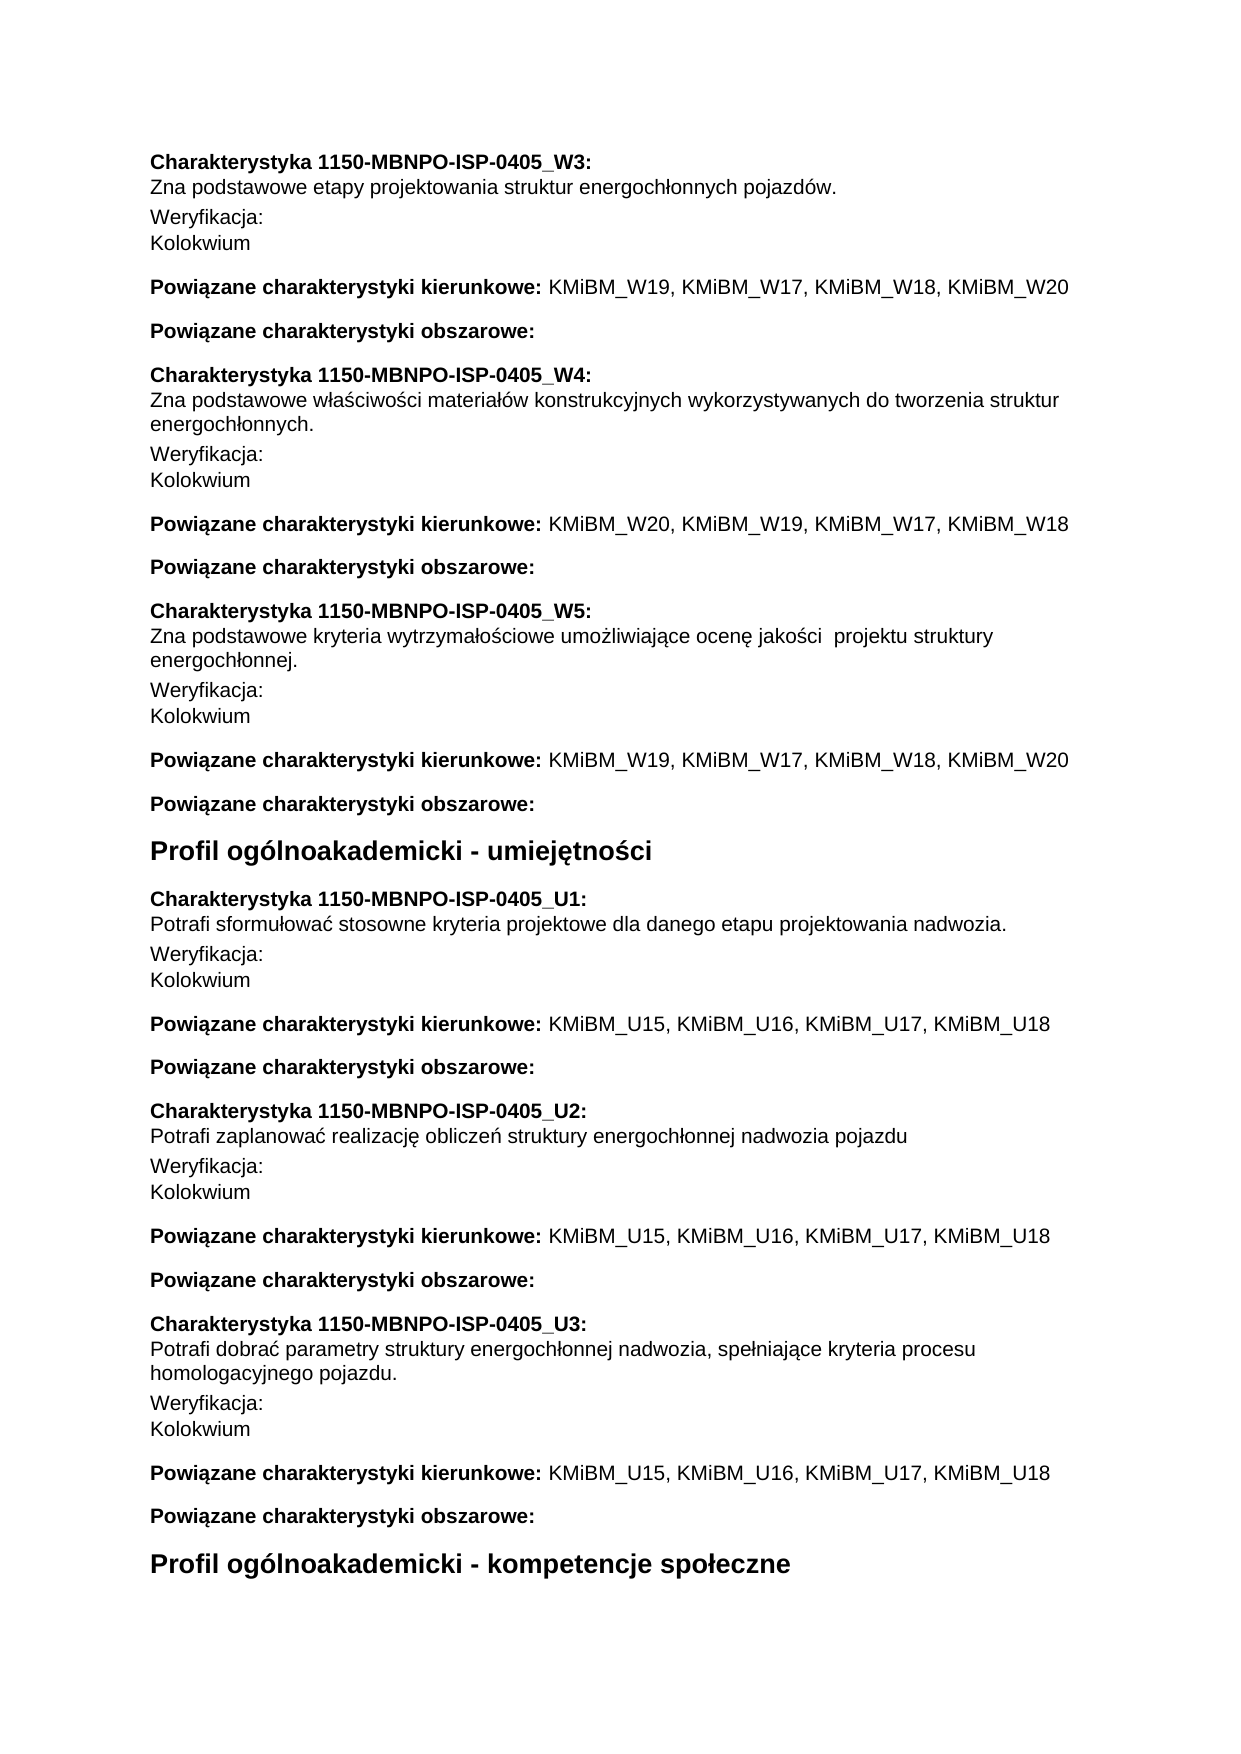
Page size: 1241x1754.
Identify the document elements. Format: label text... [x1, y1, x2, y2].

text Charakterystyka 1150-MBNPO-ISP-0405_U2: [150, 1099, 1090, 1123]
text Potrafi sformułować stosowne kryteria projektowe dla danego etapu projektowania nadwozia. [150, 911, 1090, 935]
text Kolokwium [150, 231, 1090, 255]
text Weryfikacja: [150, 1391, 1090, 1414]
text Zna podstawowe etapy projektowania struktur energochłonnych pojazdów. [150, 175, 1090, 199]
subtitle Profil ogólnoakademicki - umiejętności [150, 835, 1090, 867]
text Potrafi dobrać parametry struktury energochłonnej nadwozia, spełniające kryteria procesu homologacyjnego pojazdu. [150, 1336, 1090, 1384]
text Charakterystyka 1150-MBNPO-ISP-0405_W4: [150, 362, 1090, 386]
text Weryfikacja: [150, 678, 1090, 702]
text Powiązane charakterystyki obszarowe: [150, 1055, 1090, 1079]
text Charakterystyka 1150-MBNPO-ISP-0405_U1: [150, 886, 1090, 910]
text Weryfikacja: [150, 442, 1090, 466]
text Powiązane charakterystyki obszarowe: [150, 1504, 1090, 1528]
text Kolokwium [150, 704, 1090, 728]
text Charakterystyka 1150-MBNPO-ISP-0405_W3: [150, 150, 1090, 174]
text Kolokwium [150, 1180, 1090, 1204]
text Powiązane charakterystyki kierunkowe: KMiBM_W20, KMiBM_W19, KMiBM_W17, KMiBM_W18 [150, 511, 1090, 535]
text Powiązane charakterystyki obszarowe: [150, 319, 1090, 343]
text Powiązane charakterystyki kierunkowe: KMiBM_U15, KMiBM_U16, KMiBM_U17, KMiBM_U18 [150, 1011, 1090, 1035]
text Zna podstawowe właściwości materiałów konstrukcyjnych wykorzystywanych do tworzenia struktur energochłonnych. [150, 387, 1090, 435]
text Powiązane charakterystyki kierunkowe: KMiBM_W19, KMiBM_W17, KMiBM_W18, KMiBM_W20 [150, 748, 1090, 772]
text Weryfikacja: [150, 1154, 1090, 1178]
text Powiązane charakterystyki obszarowe: [150, 555, 1090, 579]
text Weryfikacja: [150, 205, 1090, 229]
text Potrafi zaplanować realizację obliczeń struktury energochłonnej nadwozia pojazdu [150, 1124, 1090, 1148]
text Charakterystyka 1150-MBNPO-ISP-0405_U3: [150, 1311, 1090, 1335]
text Powiązane charakterystyki kierunkowe: KMiBM_U15, KMiBM_U16, KMiBM_U17, KMiBM_U18 [150, 1460, 1090, 1484]
text Zna podstawowe kryteria wytrzymałościowe umożliwiające ocenę jakości projektu struktury energochłonnej. [150, 624, 1090, 672]
text Powiązane charakterystyki kierunkowe: KMiBM_W19, KMiBM_W17, KMiBM_W18, KMiBM_W20 [150, 275, 1090, 299]
text Kolokwium [150, 1417, 1090, 1441]
text Kolokwium [150, 468, 1090, 492]
text Powiązane charakterystyki obszarowe: [150, 1268, 1090, 1292]
subtitle Profil ogólnoakademicki - kompetencje społeczne [150, 1548, 1090, 1579]
text Weryfikacja: [150, 942, 1090, 966]
text Kolokwium [150, 968, 1090, 992]
text Powiązane charakterystyki obszarowe: [150, 792, 1090, 816]
text Powiązane charakterystyki kierunkowe: KMiBM_U15, KMiBM_U16, KMiBM_U17, KMiBM_U18 [150, 1224, 1090, 1248]
text Charakterystyka 1150-MBNPO-ISP-0405_W5: [150, 599, 1090, 623]
